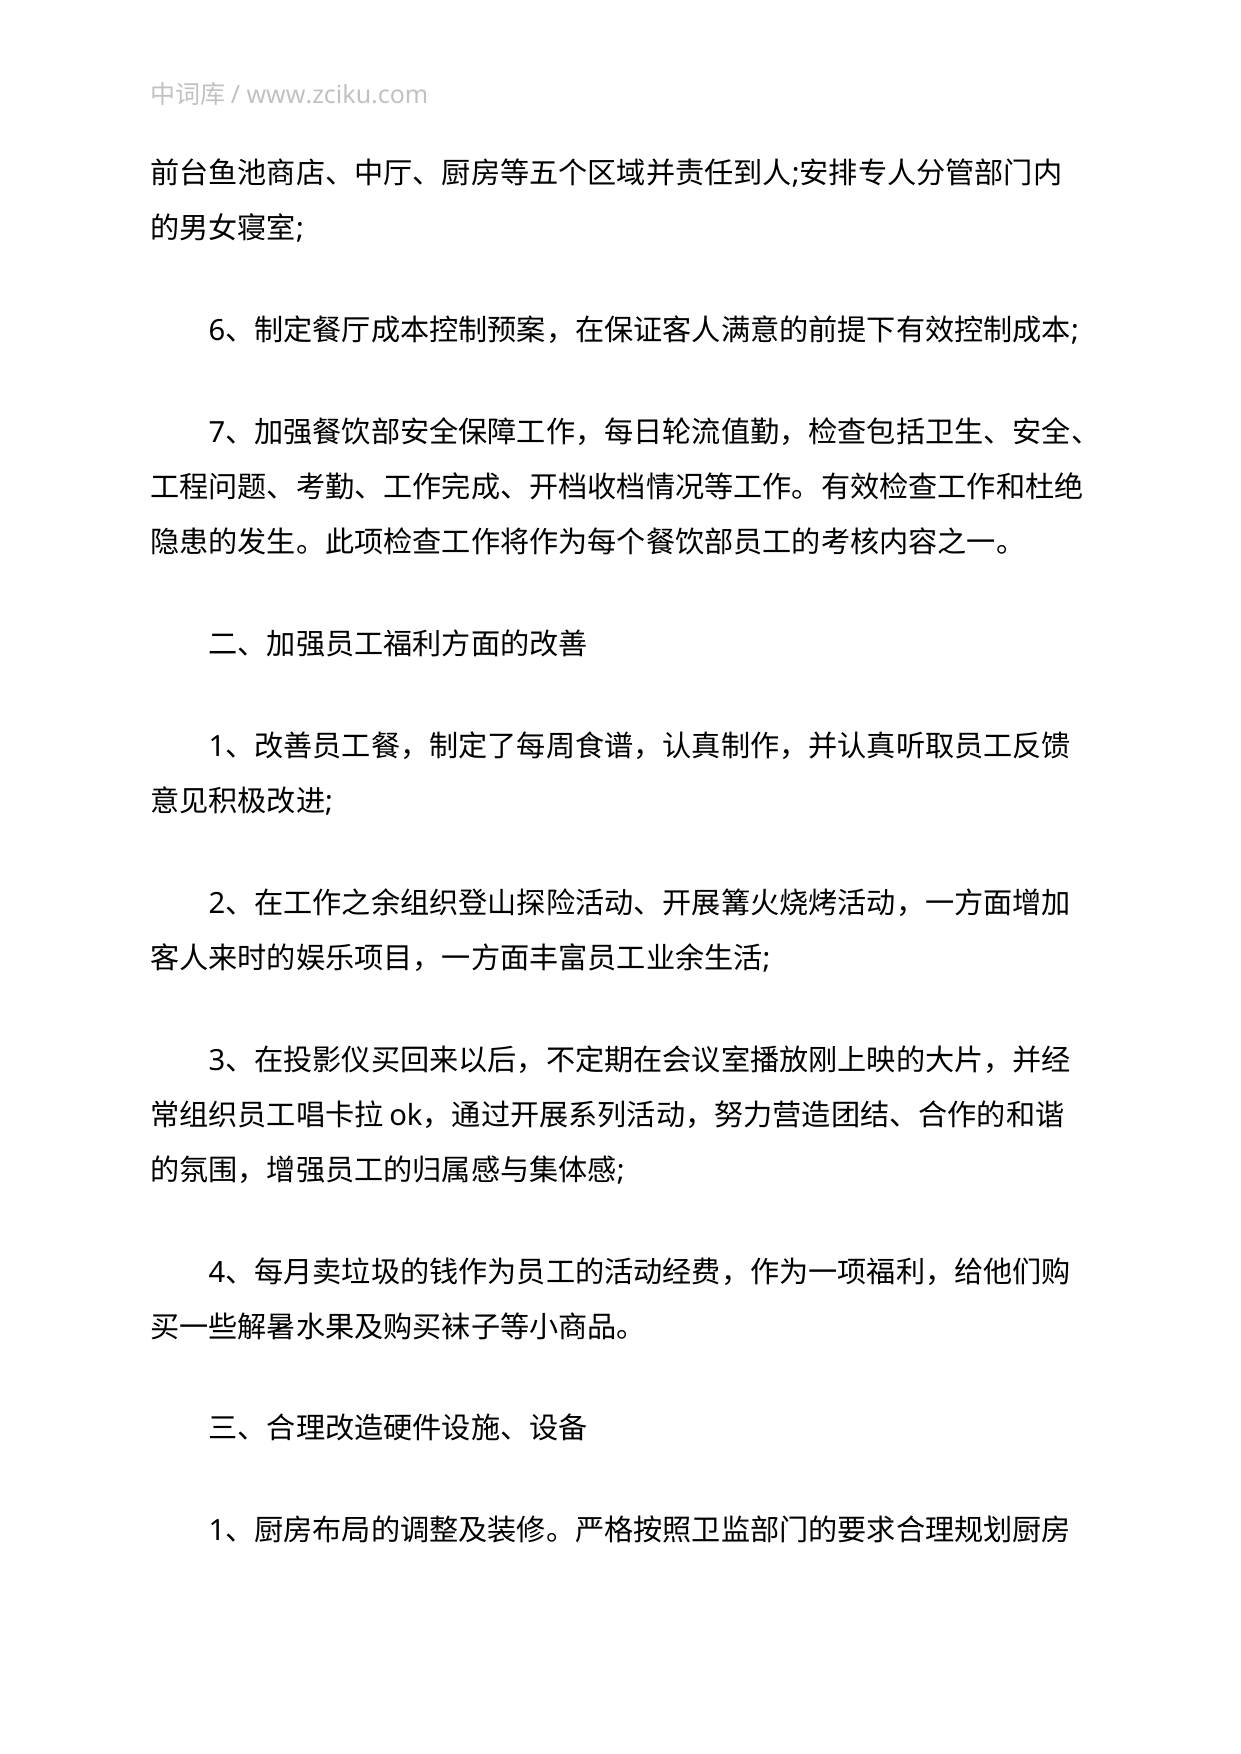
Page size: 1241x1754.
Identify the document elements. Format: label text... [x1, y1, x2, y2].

text 6、制定餐厅成本控制预案，在保证客人满意的前提下有效控制成本; [150, 307, 1090, 349]
text 3、在投影仪买回来以后，不定期在会议室播放刚上映的大片，并经常组织员工唱卡拉ok，通过开展系列活动，努力营造团结、合作的和谐的氛围，增强员工的归属感与集体感; [150, 1036, 1090, 1189]
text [150, 1507, 1090, 1549]
text 三、合理改造硬件设施、设备 [150, 1405, 1090, 1447]
text 1、改善员工餐，制定了每周食谱，认真制作，并认真听取员工反馈意见积极改进; [150, 722, 1090, 820]
text 4、每月卖垃圾的钱作为员工的活动经费，作为一项福利，给他们购买一些解暑水果及购买袜子等小商品。 [150, 1248, 1090, 1346]
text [150, 150, 1090, 247]
text 7、加强餐饮部安全保障工作，每日轮流值勤，检查包括卫生、安全、工程问题、考勤、工作完成、开档收档情况等工作。有效检查工作和杜绝隐患的发生。此项检查工作将作为每个餐饮部员工的考核内容之一。 [150, 409, 1090, 561]
text 2、在工作之余组织登山探险活动、开展篝火烧烤活动，一方面增加客人来时的娱乐项目，一方面丰富员工业余生活; [150, 879, 1090, 977]
text 二、加强员工福利方面的改善 [150, 621, 1090, 663]
